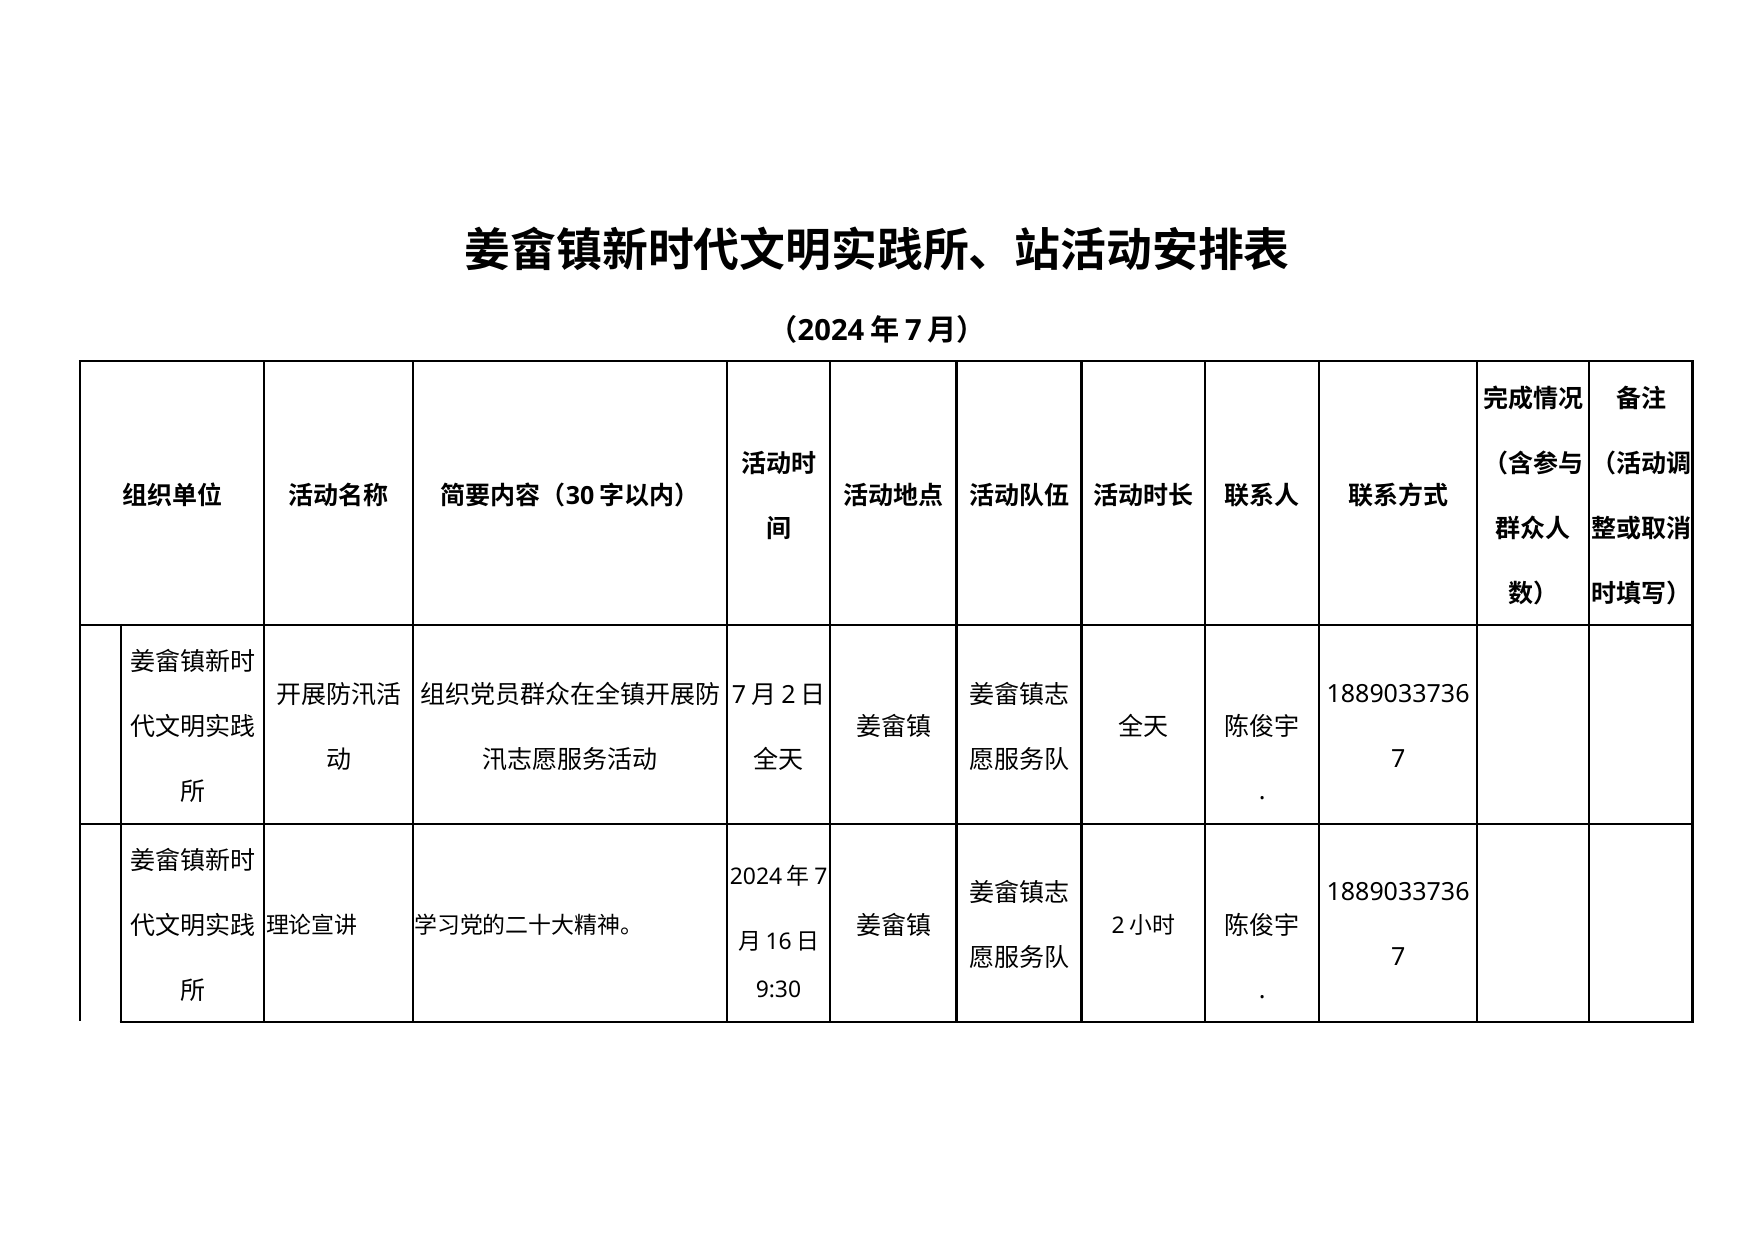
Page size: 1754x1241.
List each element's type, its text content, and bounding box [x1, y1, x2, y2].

table_cell 2小时 [1083, 825, 1204, 1021]
table_cell [81, 825, 120, 1021]
table_cell 7月2日全天 [728, 626, 829, 822]
table_cell [1590, 825, 1691, 1021]
text 姜畲镇新时代文明实践所、站活动安排表 [150, 198, 1604, 295]
table_cell 学习党的二十大精神。 [414, 825, 726, 1021]
table_cell 理论宣讲 [265, 825, 412, 1021]
table_cell 全天 [1083, 626, 1204, 822]
table_cell 开展防汛活动 [265, 626, 412, 822]
table_cell 18890337367 [1320, 825, 1476, 1021]
table_header 活动队伍 [958, 362, 1080, 624]
table_cell 陈俊宇 . [1206, 626, 1318, 822]
table_header 联系方式 [1320, 362, 1476, 624]
table_header 联系人 [1206, 362, 1318, 624]
table_cell 组织党员群众在全镇开展防汛志愿服务活动 [414, 626, 726, 822]
table_cell [1590, 626, 1691, 822]
table_cell [1478, 626, 1588, 822]
table_header 简要内容（30字以内） [414, 362, 726, 624]
table_header 组织单位 [81, 362, 263, 624]
table_header 活动名称 [265, 362, 412, 624]
table_header 完成情况 （含参与群众人数） [1478, 362, 1588, 624]
table_cell 姜畲镇志愿服务队 [958, 825, 1080, 1021]
table_cell 姜畲镇新时代文明实践所 [122, 626, 263, 822]
table_cell [1478, 825, 1588, 1021]
text （2024年7月） [150, 295, 1604, 360]
table_header 活动时长 [1083, 362, 1204, 624]
table_cell 陈俊宇 . [1206, 825, 1318, 1021]
table_cell 姜畲镇新时代文明实践所 [122, 825, 263, 1021]
table_cell 姜畲镇志愿服务队 [958, 626, 1080, 822]
table_cell [81, 626, 120, 822]
table_cell 18890337367 [1320, 626, 1476, 822]
table_cell 姜畲镇 [831, 825, 955, 1021]
table_header 备注 （活动调整或取消时填写） [1590, 362, 1691, 624]
table_cell 姜畲镇 [831, 626, 955, 822]
table_header 活动时间 [728, 362, 829, 624]
table_header 活动地点 [831, 362, 955, 624]
table_cell 2024年7月16日9:30 [728, 825, 829, 1021]
